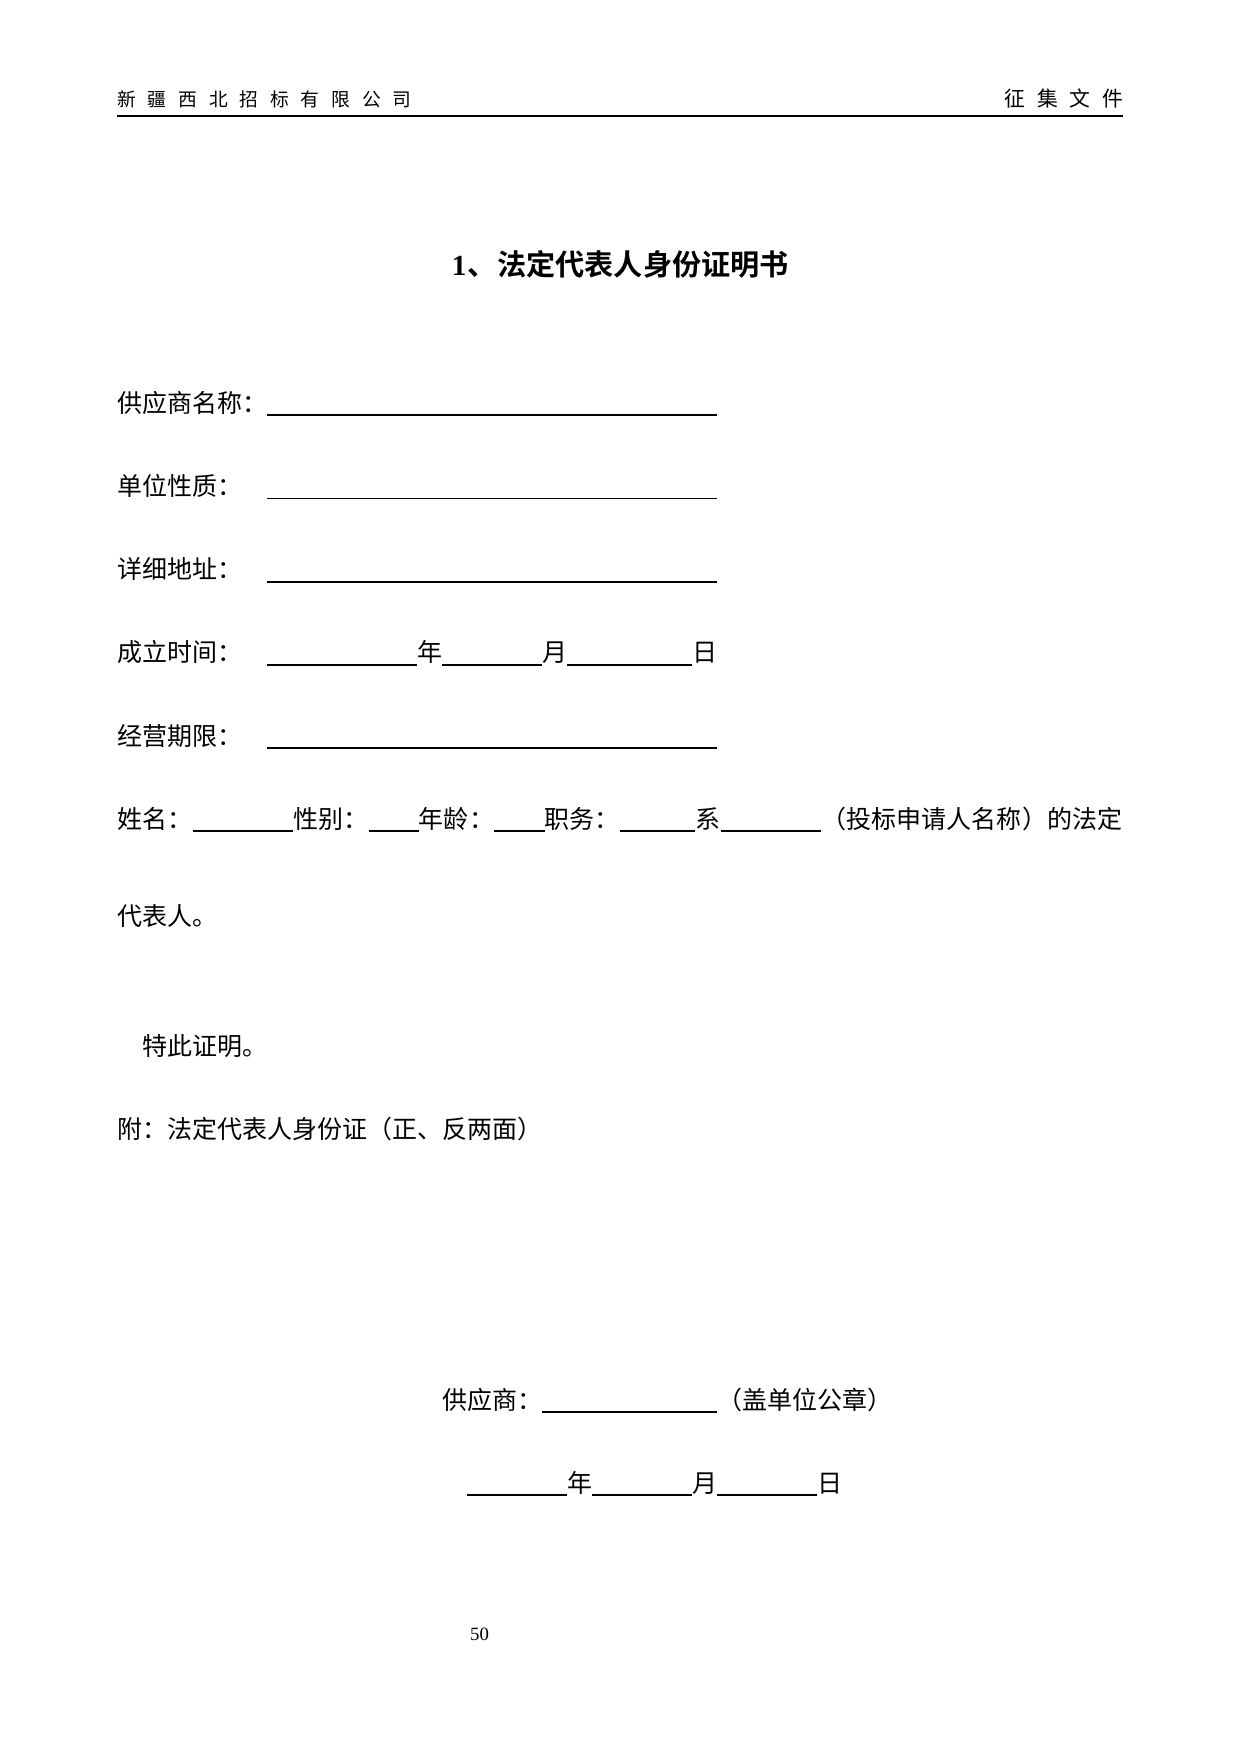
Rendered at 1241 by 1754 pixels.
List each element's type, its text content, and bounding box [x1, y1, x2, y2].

text 详细地址： [117, 535, 1123, 600]
text 单位性质： [117, 452, 1123, 517]
text 成立时间： 年 月 日 [117, 618, 1123, 683]
text 经营期限： [117, 702, 1123, 767]
text 附：法定代表人身份证（正、反两面） [117, 1095, 1123, 1160]
text 姓名： 性别： 年龄： 职务： 系 （投标申请人名称）的法定代表人。 [117, 785, 1123, 947]
text 供应商名称： [117, 369, 1123, 434]
title 1、法定代表人身份证明书 [117, 230, 1123, 295]
text 年 月 日 [117, 1449, 1123, 1514]
text 供应商： （盖单位公章） [117, 1366, 1123, 1431]
text 特此证明。 [117, 1012, 1123, 1077]
